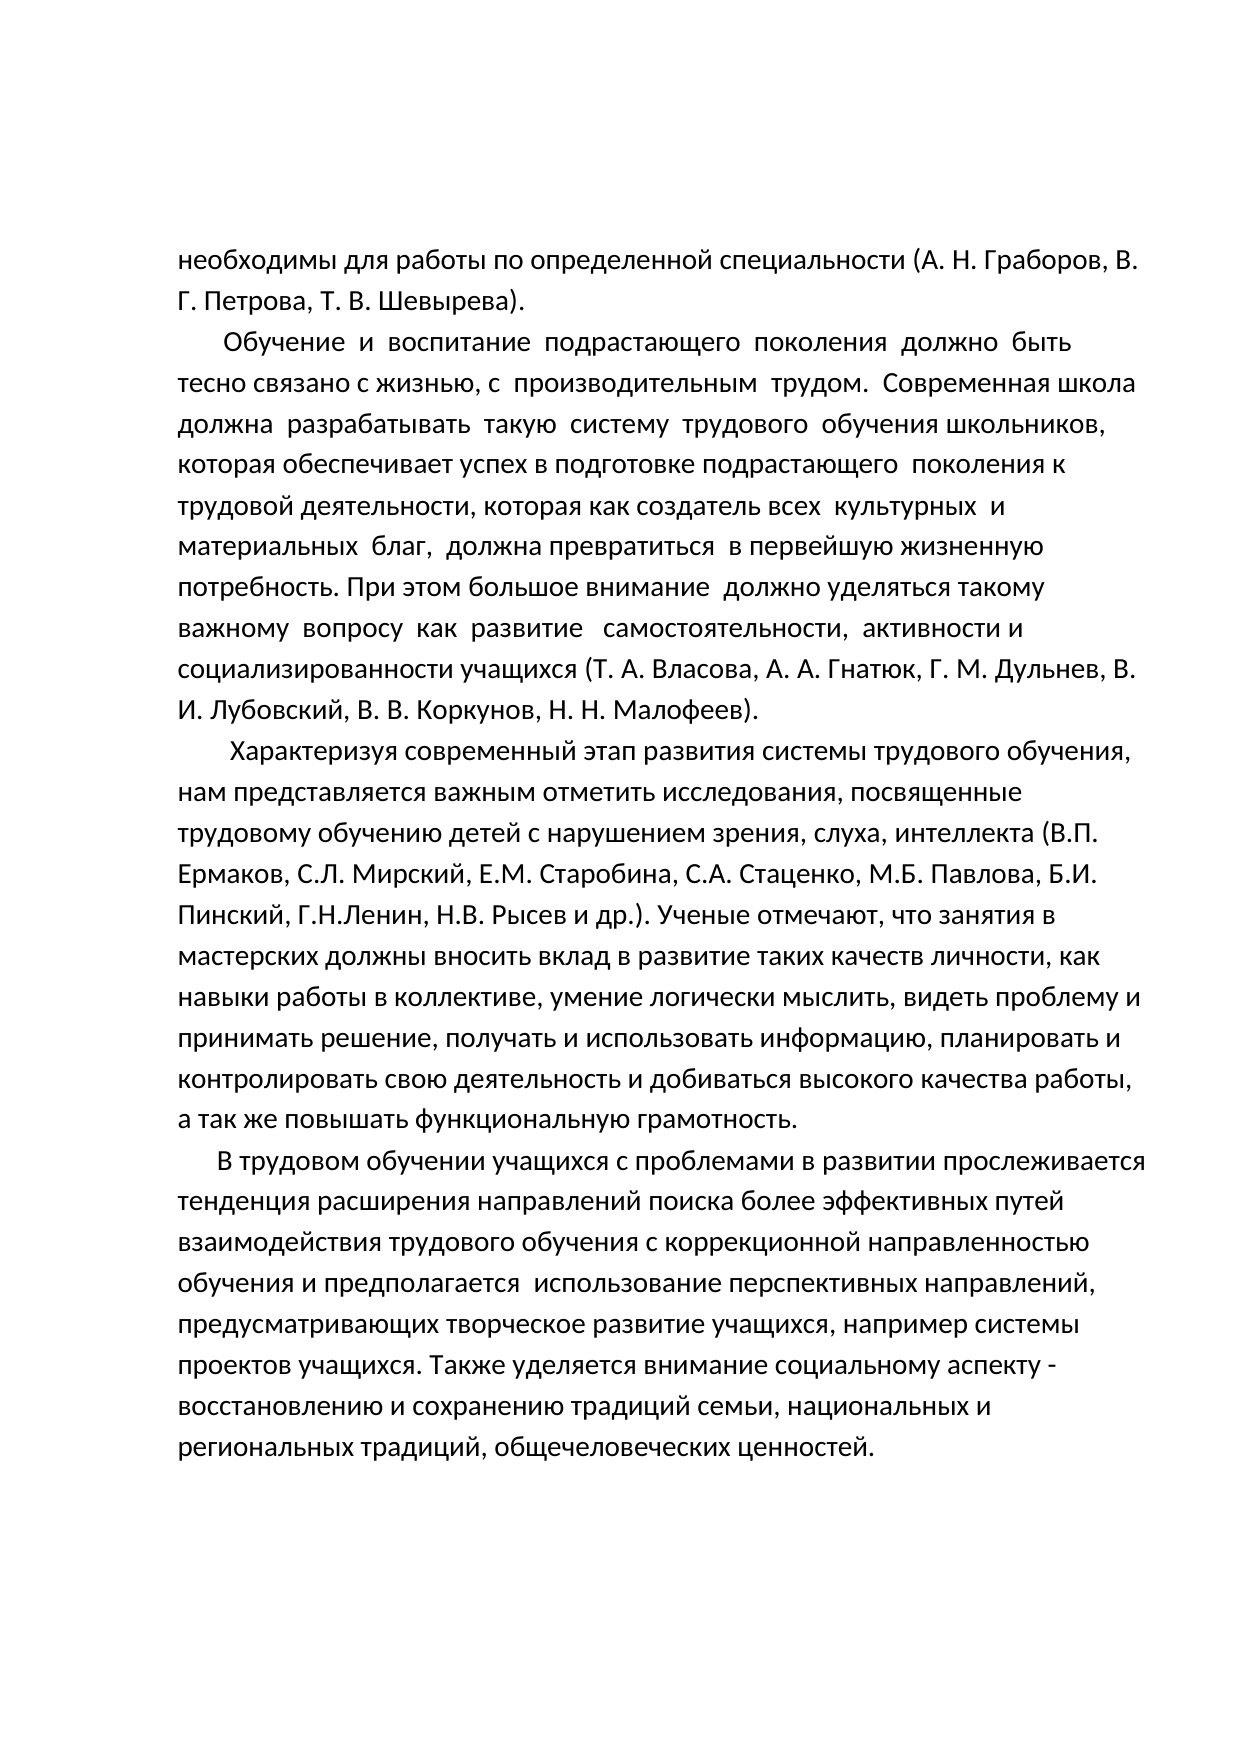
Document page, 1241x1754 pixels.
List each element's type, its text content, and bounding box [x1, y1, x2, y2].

text Обучение и воспитание подрастающего поколения должно быть тесно связано с жизнью, с производительным трудом. Современная школа должна разрабатывать такую систему трудового обучения школьников, которая обеспечивает успех в подготовке подрастающего поколения к трудовой деятельности, которая как создатель всех культурных и материальных благ, должна превратиться в первейшую жизненную потребность. При этом большое внимание должно уделяться такому важному вопросу как развитие самостоятельности, активности и социализированности учащихся (Т. А. Власова, А. А. Гнатюк, Г. М. Дульнев, В. И. Лубовский, В. В. Коркунов, Н. Н. Малофеев). [177, 323, 1152, 727]
text необходимы для работы по определенной специальности (А. Н. Граборов, В. Г. Петрова, Т. В. Шевырева). [177, 241, 1152, 317]
text В трудовом обучении учащихся с проблемами в развитии прослеживается тенденция расширения направлений поиска более эффективных путей взаимодействия трудового обучения с коррекционной направленностью обучения и предполагается использование перспективных направлений, предусматривающих творческое развитие учащихся, например системы проектов учащихся. Также уделяется внимание социальному аспекту - восстановлению и сохранению традиций семьи, национальных и региональных традиций, общечеловеческих ценностей. [177, 1142, 1152, 1464]
text Характеризуя современный этап развития системы трудового обучения, нам представляется важным отметить исследования, посвященные трудовому обучению детей с нарушением зрения, слуха, интеллекта (В.П. Ермаков, С.Л. Мирский, Е.М. Старобина, С.А. Стаценко, М.Б. Павлова, Б.И. Пинский, Г.Н.Ленин, Н.В. Рысев и др.). Ученые отмечают, что занятия в мастерских должны вносить вклад в развитие таких качеств личности, как навыки работы в коллективе, умение логически мыслить, видеть проблему и принимать решение, получать и использовать информацию, планировать и контролировать свою деятельность и добиваться высокого качества работы, а так же повышать функциональную грамотность. [177, 732, 1152, 1136]
